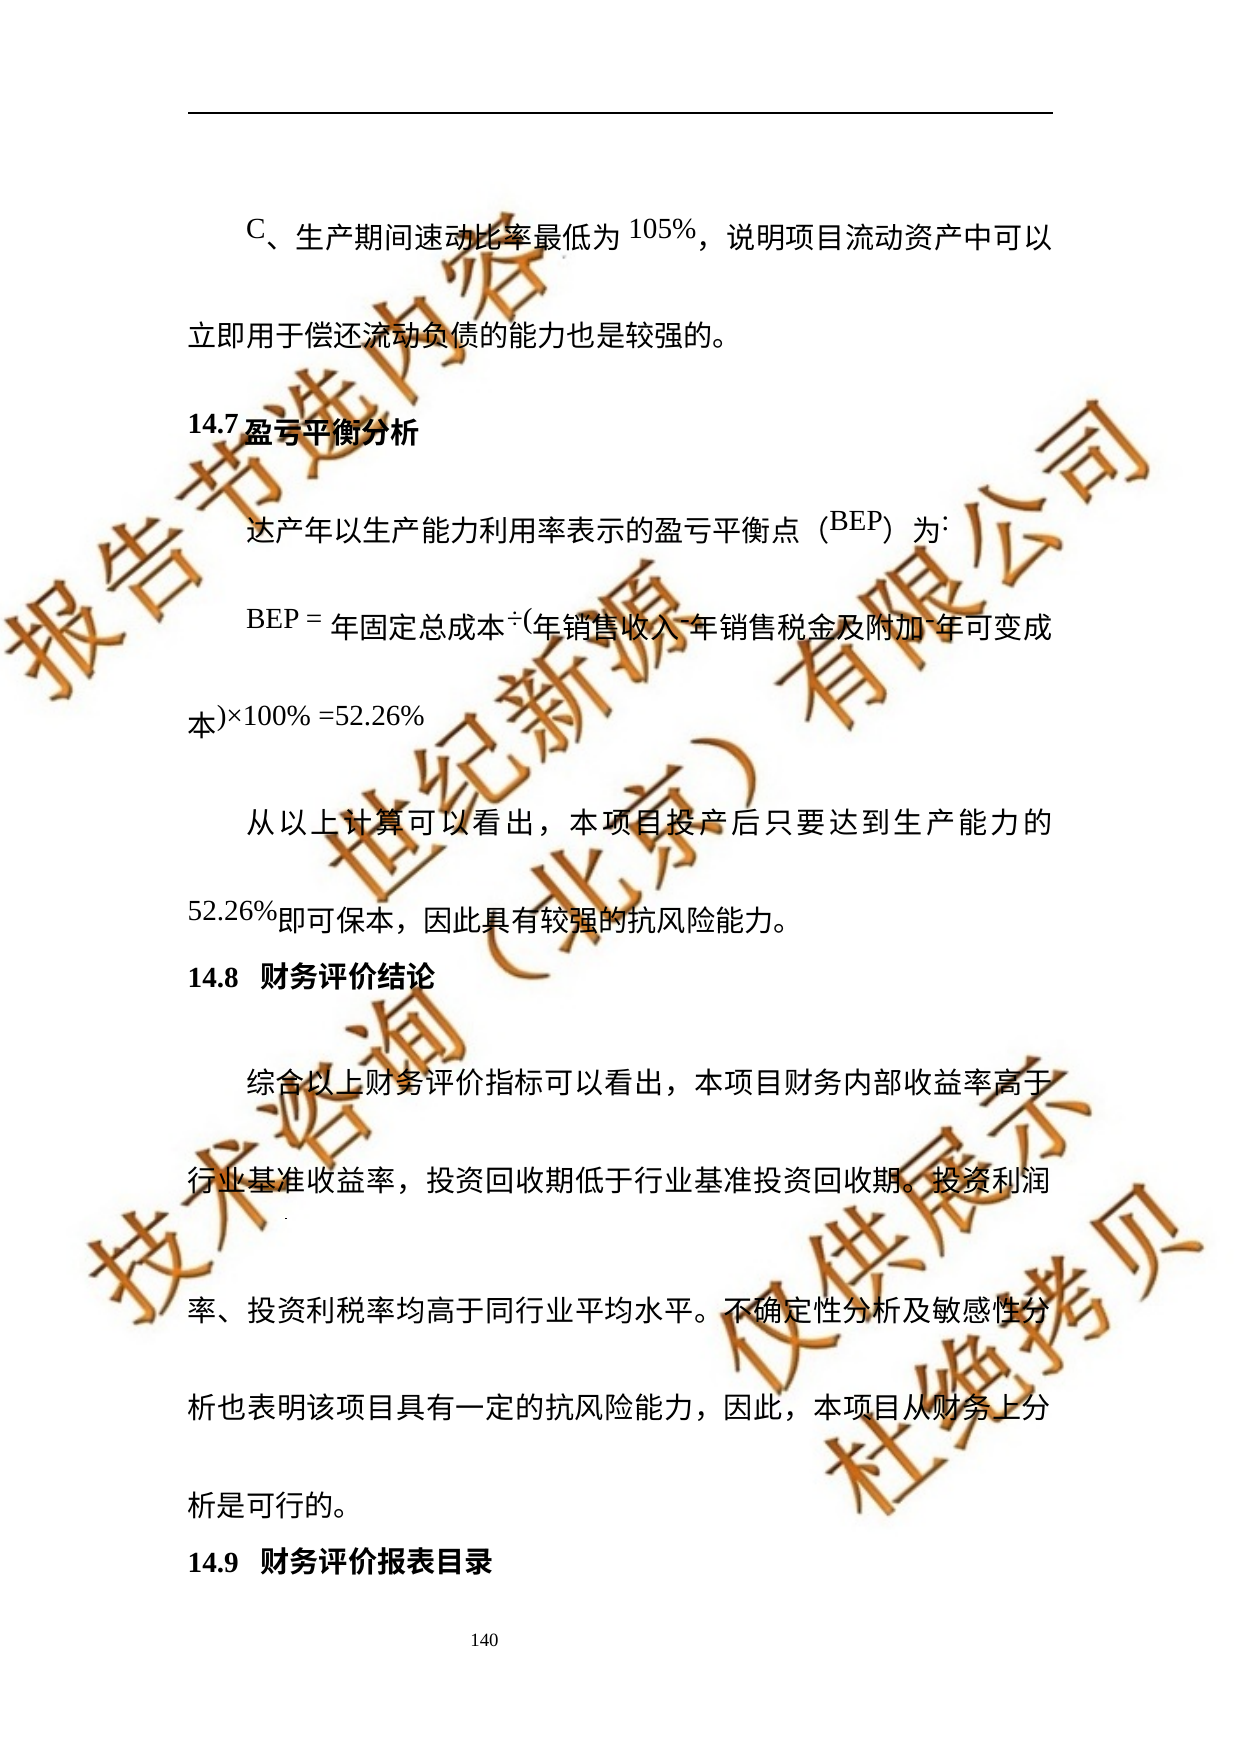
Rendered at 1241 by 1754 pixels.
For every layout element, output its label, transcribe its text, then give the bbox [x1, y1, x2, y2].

text 14.7盈亏平衡分析 [187, 357, 1053, 454]
text 综合以上财务评价指标可以看出，本项目财务内部收益率高于行业基准收益率，投资回收期低于行业基准投资回收期。投资利润率、投资利税率均高于同行业平均水平。不确定性分析及敏感性分析也表明该项目具有一定的抗风险能力，因此，本项目从财务上分析是可行的。 [187, 1007, 1053, 1527]
text 达产年以生产能力利用率表示的盈亏平衡点（BEP）为: [187, 454, 1053, 552]
text 14.8 财务评价结论 [187, 942, 1053, 1007]
text 从以上计算可以看出，本项目投产后只要达到生产能力的52.26%即可保本，因此具有较强的抗风险能力。 [187, 747, 1053, 942]
picture [0, 126, 1241, 1628]
text BEP = 年固定总成本÷(年销售收入-年销售税金及附加-年可变成本)×100% =52.26% [187, 552, 1053, 747]
text 14.9 财务评价报表目录 [187, 1527, 1053, 1592]
text C、生产期间速动比率最低为105%，说明项目流动资产中可以立即用于偿还流动负债的能力也是较强的。 [187, 162, 1053, 357]
